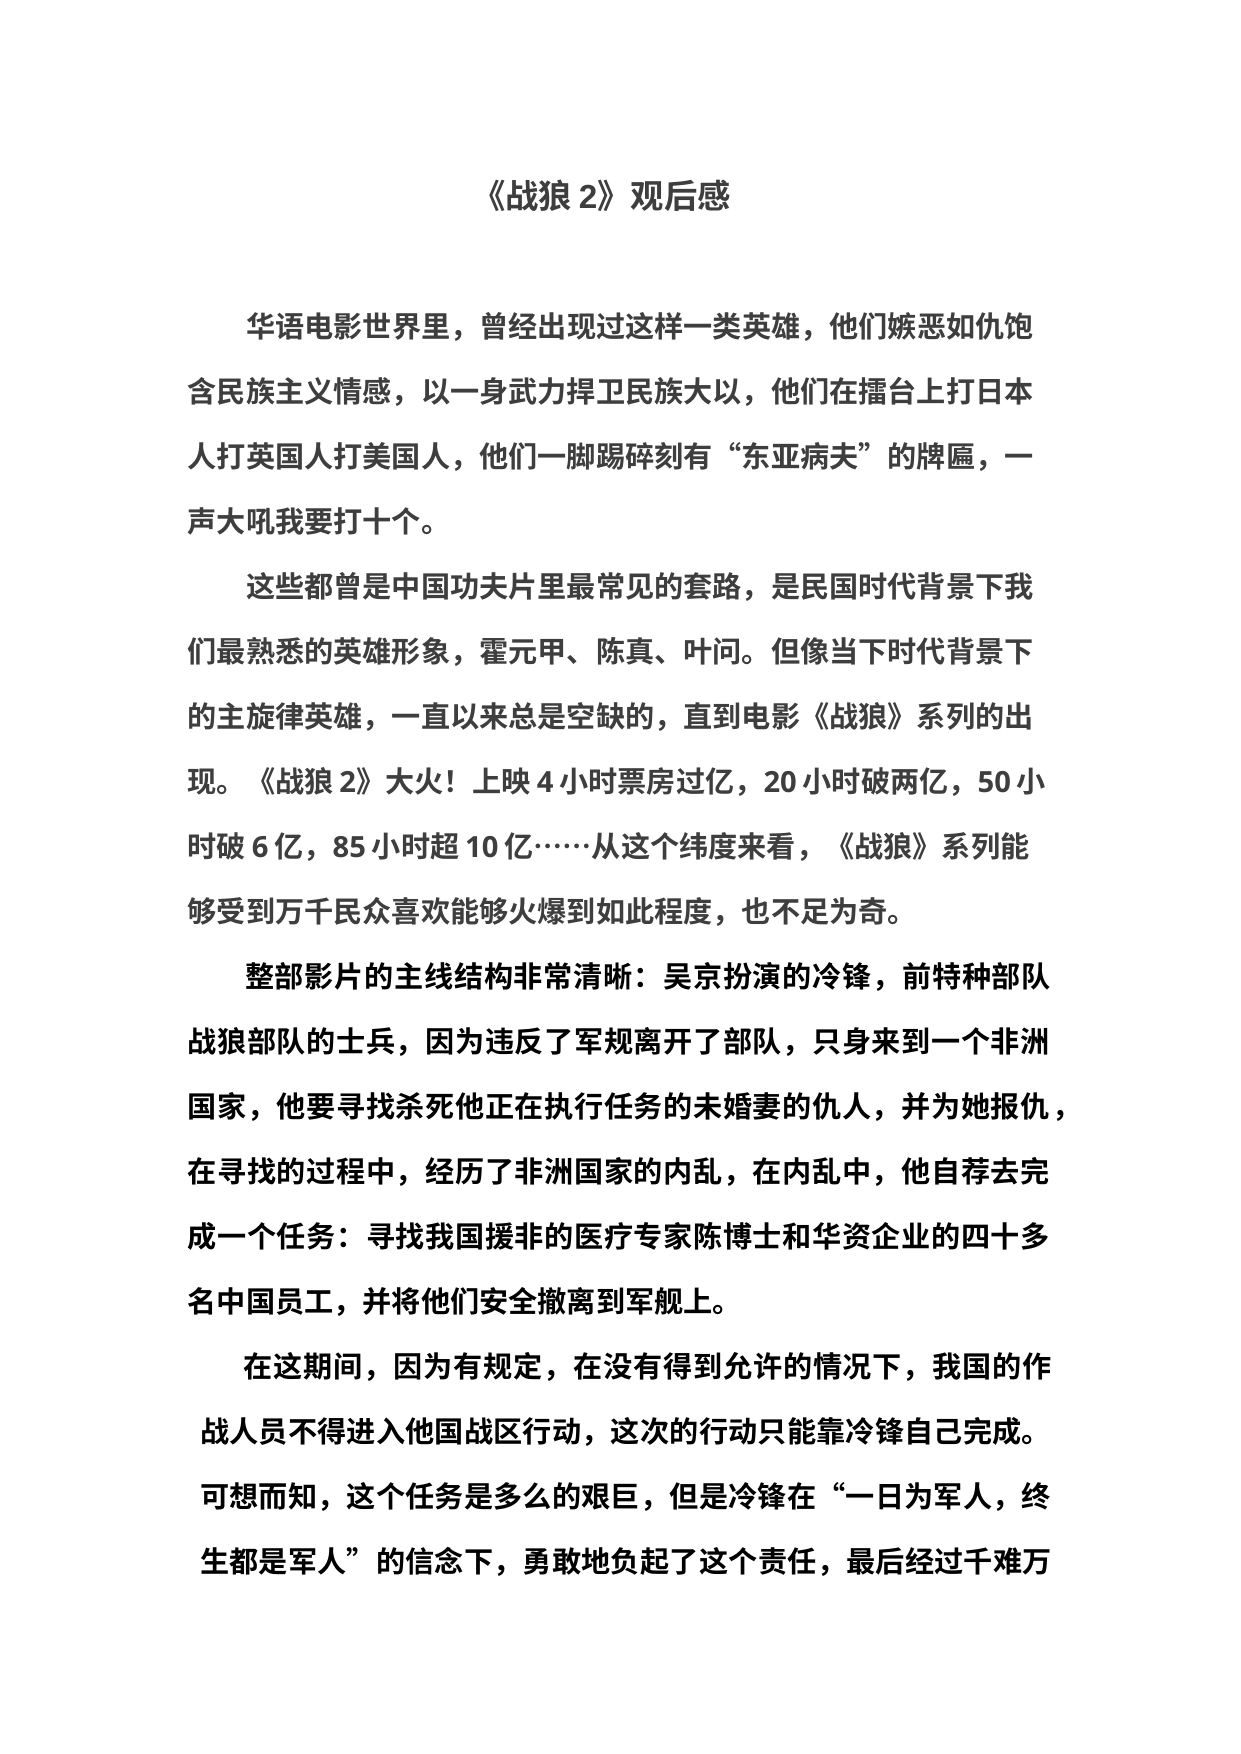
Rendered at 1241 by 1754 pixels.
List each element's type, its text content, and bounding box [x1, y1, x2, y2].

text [200, 1332, 1053, 1592]
text 华语电影世界里，曾经出现过这样一类英雄，他们嫉恶如仇饱含民族主义情感，以一身武力捍卫民族大以，他们在擂台上打日本人打英国人打美国人，他们一脚踢碎刻有“东亚病夫”的牌匾，一声大吼我要打十个。 [187, 292, 1053, 552]
text 这些都曾是中国功夫片里最常见的套路，是民国时代背景下我们最熟悉的英雄形象，霍元甲、陈真、叶问。但像当下时代背景下的主旋律英雄，一直以来总是空缺的，直到电影《战狼》系列的出现。《战狼2》大火！上映4小时票房过亿，20小时破两亿，50小时破6亿，85小时超10亿……从这个纬度来看，《战狼》系列能够受到万千民众喜欢能够火爆到如此程度，也不足为奇。 [187, 552, 1053, 942]
text 《战狼2》观后感 [187, 162, 1053, 227]
text 整部影片的主线结构非常清晰：吴京扮演的冷锋，前特种部队战狼部队的士兵，因为违反了军规离开了部队，只身来到一个非洲国家，他要寻找杀死他正在执行任务的未婚妻的仇人，并为她报仇，在寻找的过程中，经历了非洲国家的内乱，在内乱中，他自荐去完成一个任务：寻找我国援非的医疗专家陈博士和华资企业的四十多名中国员工，并将他们安全撤离到军舰上。 [187, 942, 1053, 1332]
